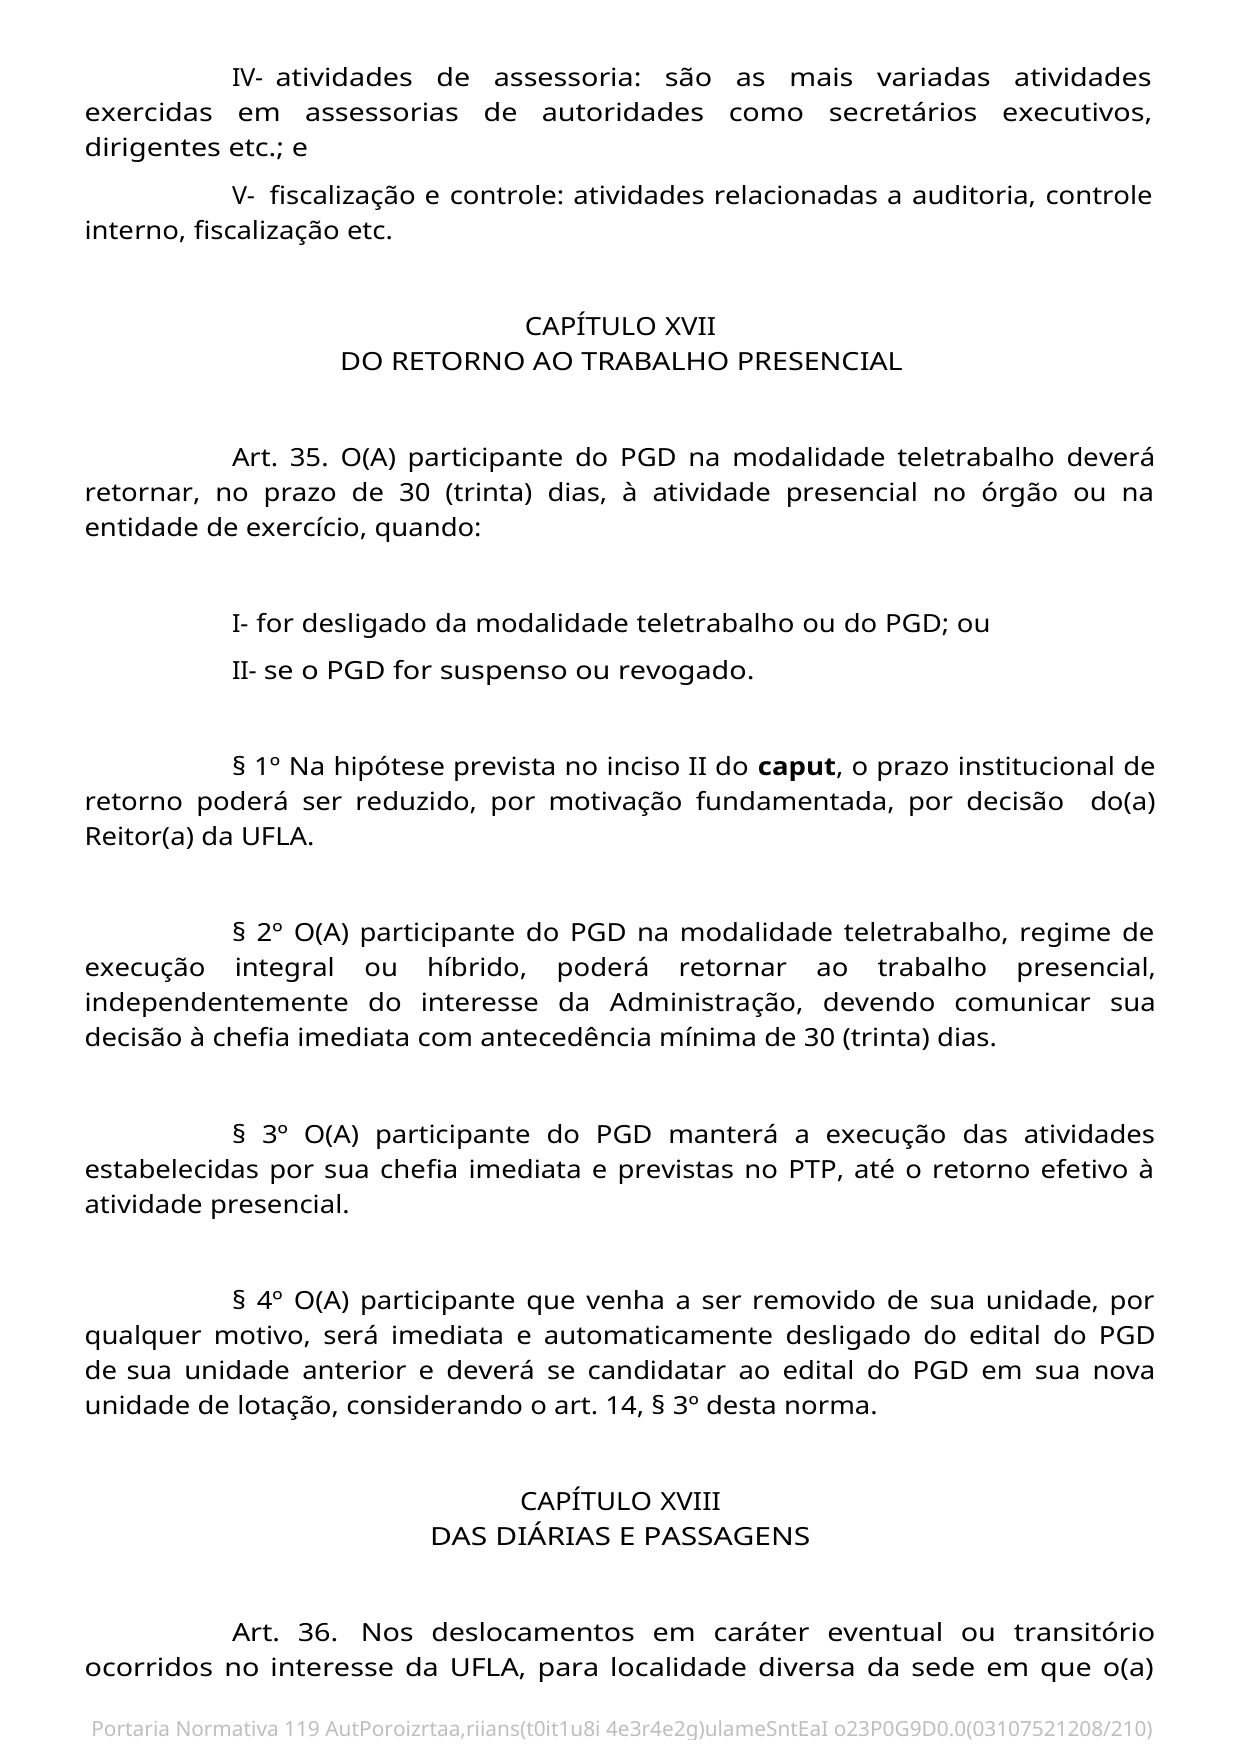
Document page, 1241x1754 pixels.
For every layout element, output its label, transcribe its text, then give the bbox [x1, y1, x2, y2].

list ﬁscalização e controle: atividades relacionadas a auditoria, controle interno, fiscalização etc. [84, 177, 1154, 246]
text DAS DIÁRIAS E PASSAGENS [206, 1519, 1034, 1553]
text § 2º O(A) participante do PGD na modalidade teletrabalho, regime de execução integral ou híbrido, poderá retornar ao trabalho presencial, independentemente do interesse da Administração, devendo comunicar sua decisão à chefia imediata com antecedência mínima de 30 (trinta) dias. [84, 915, 1156, 1054]
text § 3º O(A) participante do PGD manterá a execução das atividades estabelecidas por sua cheﬁa imediata e previstas no PTP, até o retorno efetivo à atividade presencial. [84, 1116, 1156, 1220]
list for desligado da modalidade teletrabalho ou do PGD; ou [232, 606, 1180, 639]
text Art. 35. O(A) participante do PGD na modalidade teletrabalho deverá retornar, no prazo de 30 (trinta) dias, à atividade presencial no órgão ou na entidade de exercício, quando: [84, 439, 1156, 543]
list se o PGD for suspenso ou revogado. [232, 653, 1180, 687]
text CAPÍTULO XVIII [206, 1484, 1034, 1518]
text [84, 1615, 1156, 1684]
text CAPÍTULO XVII [207, 308, 1034, 342]
text § 1º Na hipótese prevista no inciso II do caput, o prazo institucional de retorno poderá ser reduzido, por motivação fundamentada, por decisão do(a) Reitor(a) da UFLA. [84, 749, 1156, 853]
text DO RETORNO AO TRABALHO PRESENCIAL [207, 343, 1036, 377]
list atividades de assessoria: são as mais variadas atividades exercidas em assessorias de autoridades como secretários executivos, dirigentes etc.; e [84, 59, 1153, 164]
text § 4º O(A) participante que venha a ser removido de sua unidade, por qualquer motivo, será imediata e automaticamente desligado do edital do PGD de sua unidade anterior e deverá se candidatar ao edital do PGD em sua nova unidade de lotação, considerando o art. 14, § 3º desta norma. [84, 1282, 1156, 1422]
